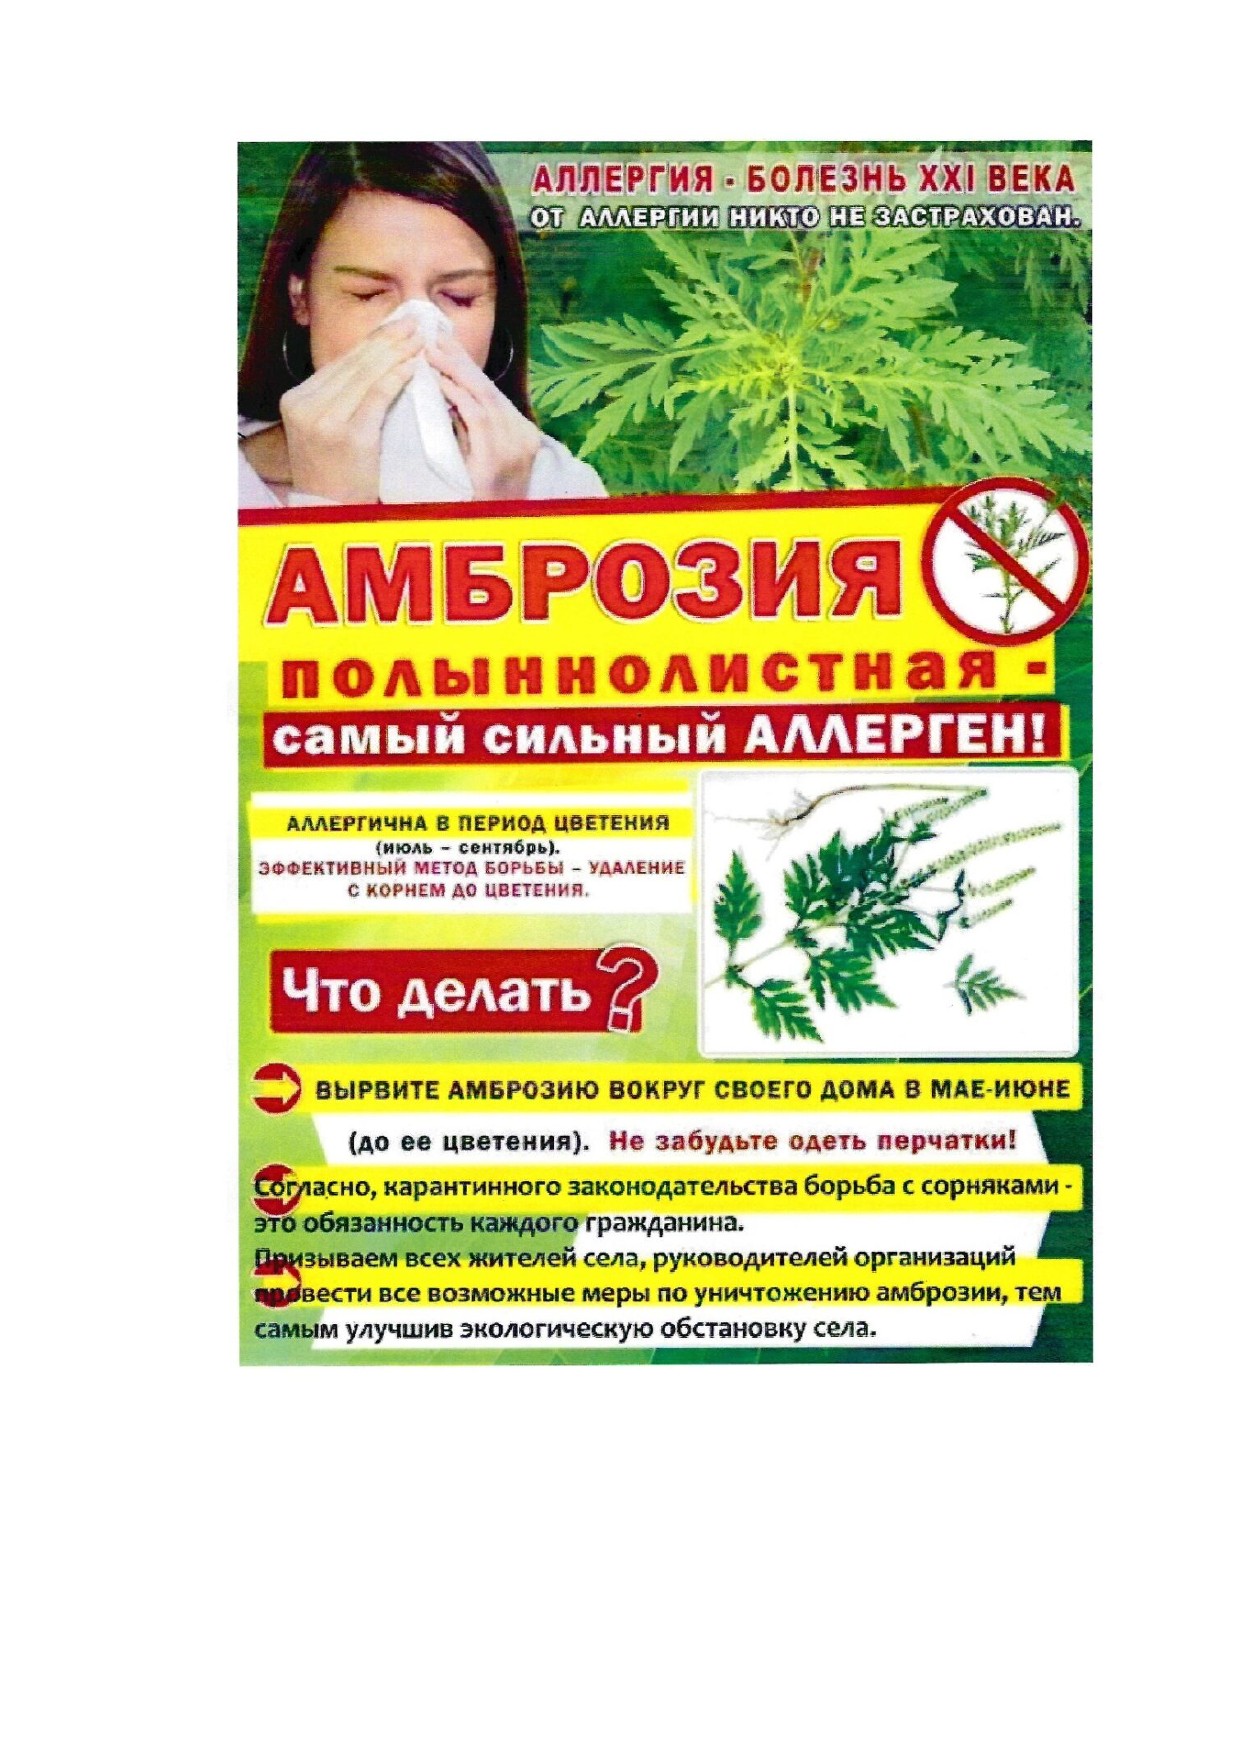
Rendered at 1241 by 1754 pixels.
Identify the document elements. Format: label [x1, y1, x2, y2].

picture [177, 118, 1152, 1380]
